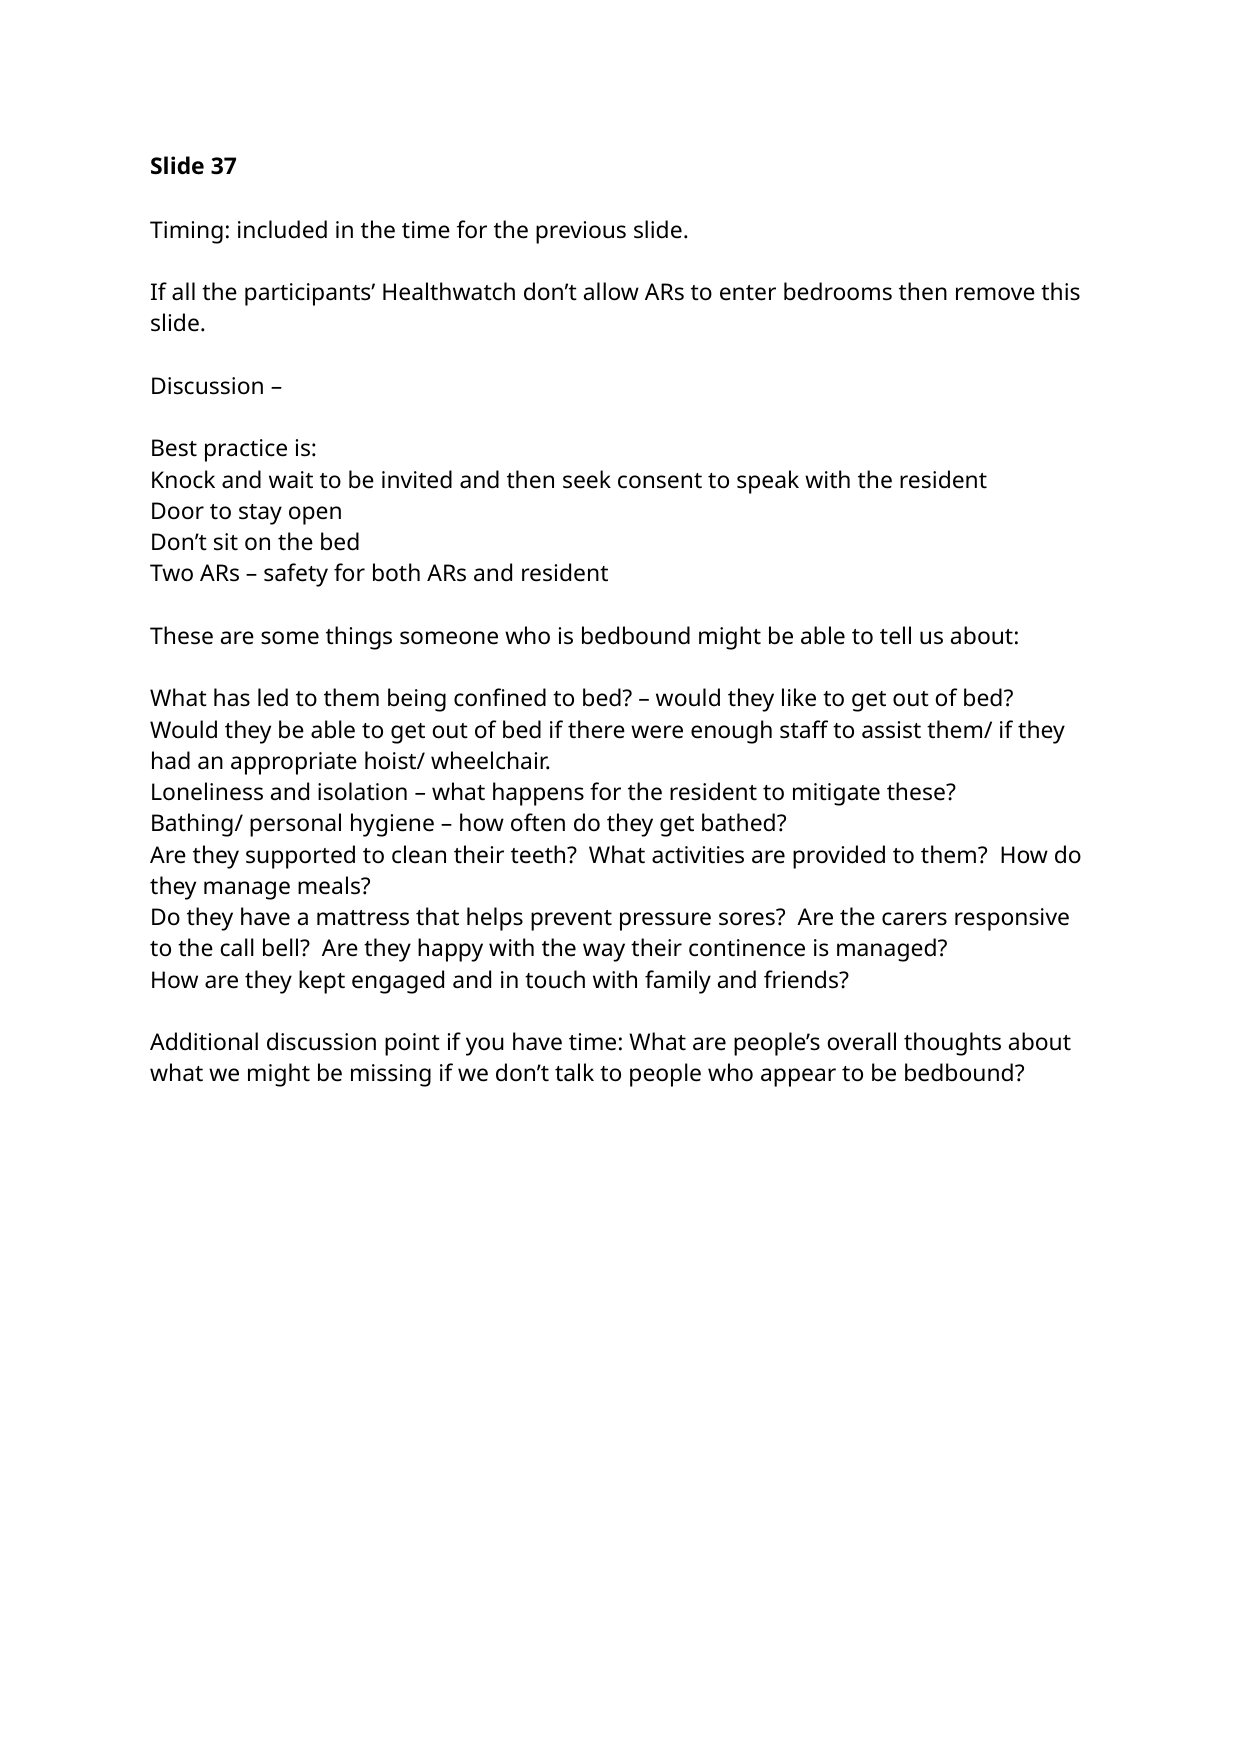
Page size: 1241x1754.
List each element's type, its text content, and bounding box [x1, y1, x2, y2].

text Discussion – [150, 370, 1090, 401]
text What has led to them being confined to bed? – would they like to get out of bed? Would they be able to get out of bed if there were enough staff to assist them/ if they had an appropriate hoist/ wheelchair. [150, 682, 1090, 776]
text Timing: included in the time for the previous slide. [150, 213, 1090, 245]
text Slide 37 [150, 150, 1090, 181]
text Do they have a mattress that helps prevent pressure sores? Are the carers responsive to the call bell? Are they happy with the way their continence is managed? [150, 901, 1090, 963]
text These are some things someone who is bedbound might be able to tell us about: [150, 620, 1090, 651]
text Additional discussion point if you have time: What are people’s overall thoughts about what we might be missing if we don’t talk to people who appear to be bedbound? [150, 1026, 1090, 1088]
text Are they supported to clean their teeth? What activities are provided to them? How do they manage meals? [150, 838, 1090, 901]
text Don’t sit on the bed [150, 526, 1090, 557]
text Loneliness and isolation – what happens for the resident to mitigate these? [150, 776, 1090, 807]
text Bathing/ personal hygiene – how often do they get bathed? [150, 807, 1090, 838]
text Knock and wait to be invited and then seek consent to speak with the resident [150, 463, 1090, 495]
text Door to stay open [150, 495, 1090, 526]
text Two ARs – safety for both ARs and resident [150, 557, 1090, 588]
text How are they kept engaged and in touch with family and friends? [150, 963, 1090, 995]
text Best practice is: [150, 432, 1090, 463]
text If all the participants’ Healthwatch don’t allow ARs to enter bedrooms then remove this slide. [150, 276, 1090, 338]
